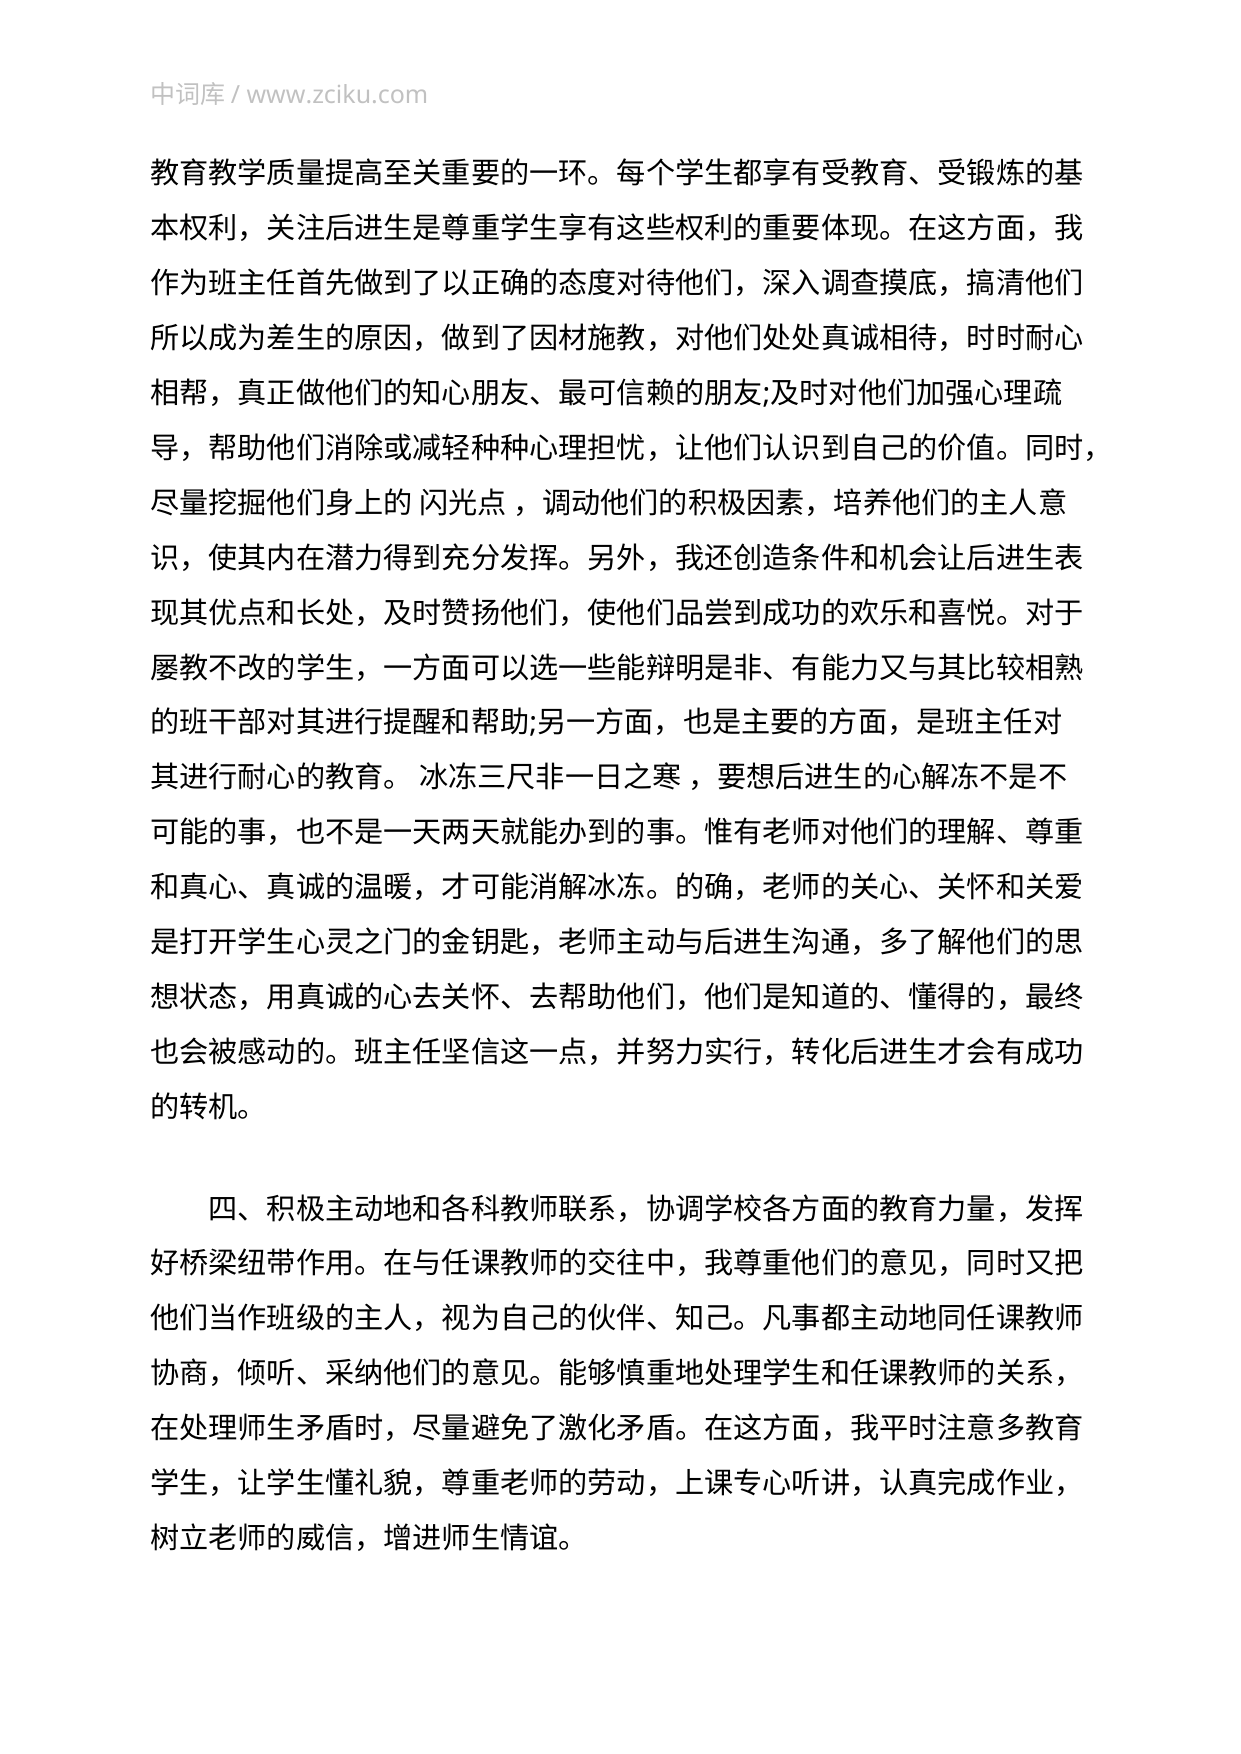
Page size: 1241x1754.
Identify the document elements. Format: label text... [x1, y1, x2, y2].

text 四、积极主动地和各科教师联系，协调学校各方面的教育力量，发挥好桥梁纽带作用。在与任课教师的交往中，我尊重他们的意见，同时又把他们当作班级的主人，视为自己的伙伴、知己。凡事都主动地同任课教师协商，倾听、采纳他们的意见。能够慎重地处理学生和任课教师的关系，在处理师生矛盾时，尽量避免了激化矛盾。在这方面，我平时注意多教育学生，让学生懂礼貌，尊重老师的劳动，上课专心听讲，认真完成作业，树立老师的威信，增进师生情谊。 [150, 1185, 1090, 1557]
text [150, 150, 1090, 1126]
